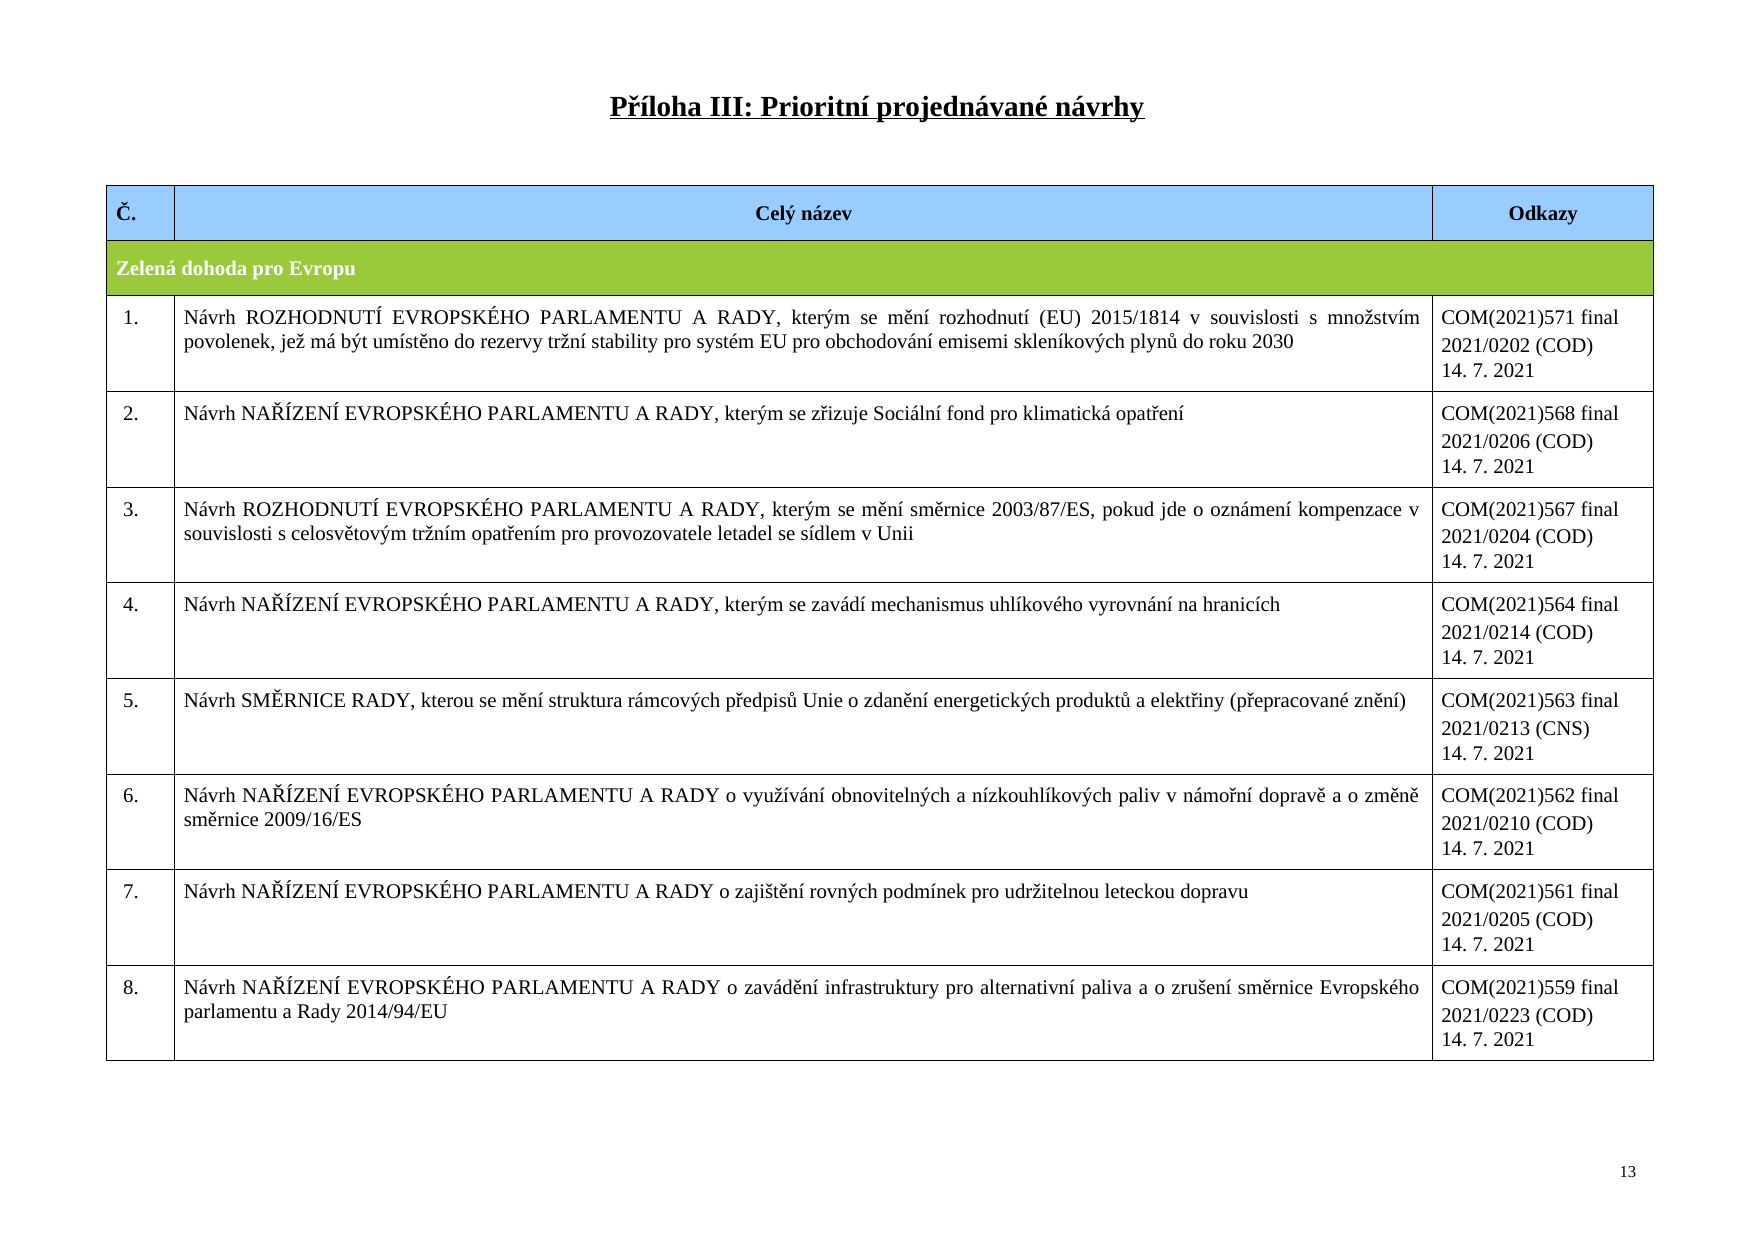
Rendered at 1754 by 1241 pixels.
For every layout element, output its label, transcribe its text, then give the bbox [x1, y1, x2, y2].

table_cell COM(2021)568 final 2021/0206 (COD) 14. 7. 2021 [1433, 392, 1653, 487]
table_cell [107, 583, 174, 678]
table_cell COM(2021)564 final 2021/0214 (COD) 14. 7. 2021 [1433, 583, 1653, 678]
table_cell Návrh NAŘÍZENÍ EVROPSKÉHO PARLAMENTU A RADY, kterým se zavádí mechanismus uhlíkového vyrovnání na hranicích [175, 583, 1432, 678]
table_cell Návrh NAŘÍZENÍ EVROPSKÉHO PARLAMENTU A RADY, kterým se zřizuje Sociální fond pro klimatická opatření [175, 392, 1432, 487]
table_cell COM(2021)567 final 2021/0204 (COD) 14. 7. 2021 [1433, 488, 1653, 582]
table_cell Návrh NAŘÍZENÍ EVROPSKÉHO PARLAMENTU A RADY o využívání obnovitelných a nízkouhlíkových paliv v námořní dopravě a o změně směrnice 2009/16/ES [175, 775, 1432, 869]
table_cell Návrh NAŘÍZENÍ EVROPSKÉHO PARLAMENTU A RADY o zajištění rovných podmínek pro udržitelnou leteckou dopravu [175, 870, 1432, 965]
table_cell [107, 392, 174, 487]
table_cell [107, 966, 174, 1060]
table_header Č. [107, 186, 174, 240]
table_cell COM(2021)561 final 2021/0205 (COD) 14. 7. 2021 [1433, 870, 1653, 965]
table_cell [107, 775, 174, 869]
table_cell [107, 488, 174, 582]
table_cell COM(2021)559 final 2021/0223 (COD) 14. 7. 2021 [1433, 966, 1653, 1060]
table_cell COM(2021)562 final 2021/0210 (COD) 14. 7. 2021 [1433, 775, 1653, 869]
table_cell Návrh SMĚRNICE RADY, kterou se mění struktura rámcových předpisů Unie o zdanění energetických produktů a elektřiny (přepracované znění) [175, 679, 1432, 773]
table_cell [107, 870, 174, 965]
table_cell Zelená dohoda pro Evropu [107, 241, 1653, 295]
table_cell Návrh ROZHODNUTÍ EVROPSKÉHO PARLAMENTU A RADY, kterým se mění směrnice 2003/87/ES, pokud jde o oznámení kompenzace v souvislosti s celosvětovým tržním opatřením pro provozovatele letadel se sídlem v Unii [175, 488, 1432, 582]
table_cell COM(2021)571 final 2021/0202 (COD) 14. 7. 2021 [1433, 296, 1653, 391]
table_cell Návrh NAŘÍZENÍ EVROPSKÉHO PARLAMENTU A RADY o zavádění infrastruktury pro alternativní paliva a o zrušení směrnice Evropského parlamentu a Rady 2014/94/EU [175, 966, 1432, 1060]
table_header Odkazy [1433, 186, 1653, 240]
table_cell COM(2021)563 final 2021/0213 (CNS) 14. 7. 2021 [1433, 679, 1653, 773]
table_cell [107, 296, 174, 391]
table_header Celý název [175, 186, 1432, 240]
text Příloha III: Prioritní projednávané návrhy [118, 89, 1636, 122]
table_cell Návrh ROZHODNUTÍ EVROPSKÉHO PARLAMENTU A RADY, kterým se mění rozhodnutí (EU) 2015/1814 v souvislosti s množstvím povolenek, jež má být umístěno do rezervy tržní stability pro systém EU pro obchodování emisemi skleníkových plynů do roku 2030 [175, 296, 1432, 391]
table_cell [107, 679, 174, 773]
